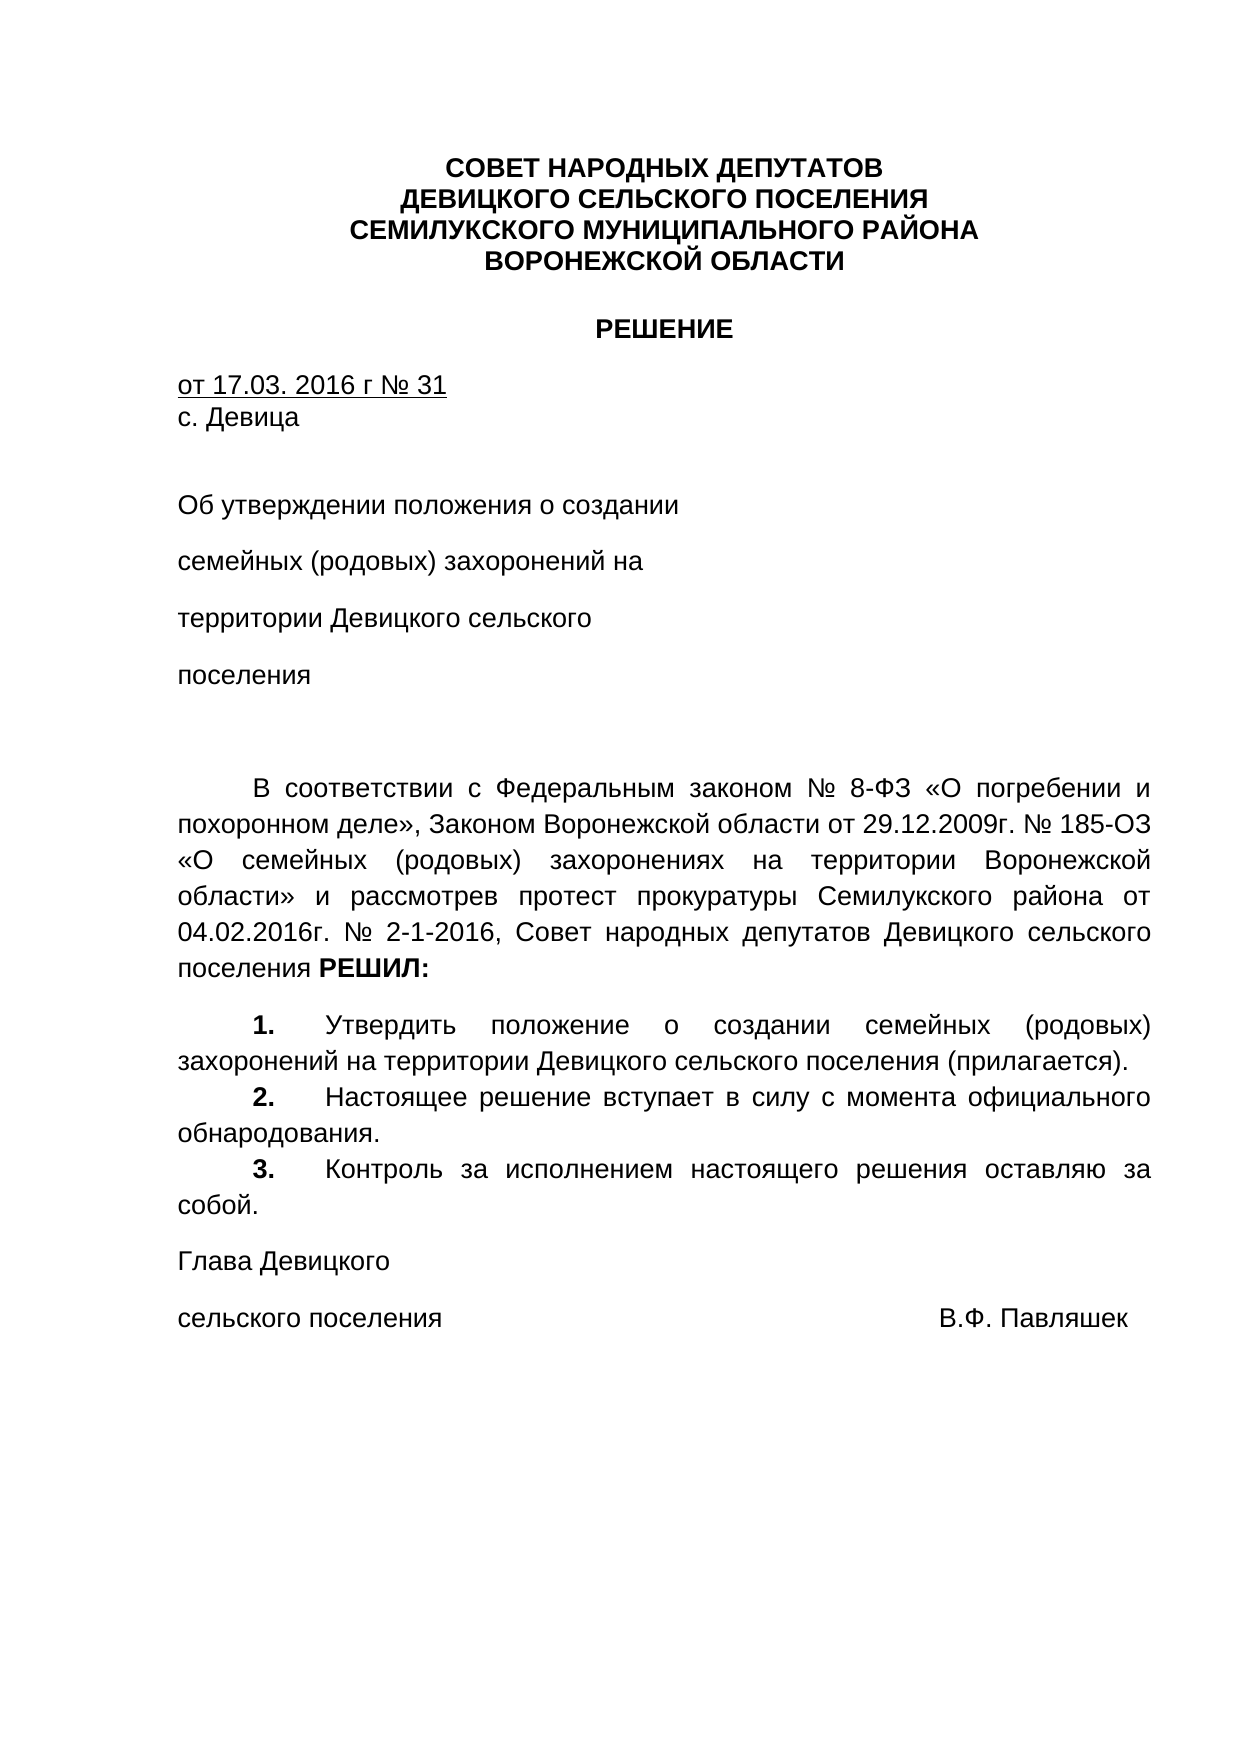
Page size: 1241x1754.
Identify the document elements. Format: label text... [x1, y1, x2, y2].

subtitle СЕМИЛУКСКОГО МУНИЦИПАЛЬНОГО РАЙОНА [177, 214, 1152, 245]
list РЕШЕНИЕ [177, 313, 1152, 344]
text В соответствии с Федеральным законом № 8-ФЗ «О погребении и похоронном деле», Законом Воронежской области от 29.12.2009г. № 185-ОЗ «О семейных (родовых) захоронениях на территории Воронежской области» и рассмотрев протест прокуратуры Семилукского района от 04.02.2016г. № 2-1-2016, Совет народных депутатов Девицкого сельского поселения РЕШИЛ: [177, 772, 1152, 983]
text семейных (родовых) захоронений на [177, 545, 1152, 577]
text с. Девица [177, 401, 1152, 432]
text от 17.03. 2016 г № 31 [177, 369, 1152, 401]
list Утвердить положение о создании семейных (родовых) захоронений на территории Девицкого сельского поселения (прилагается). [177, 1009, 1152, 1076]
list Настоящее решение вступает в силу с момента официального обнародования. [177, 1081, 1152, 1148]
text сельского поселения В.Ф. Павляшек [177, 1302, 1152, 1333]
list Контроль за исполнением настоящего решения оставляю за собой. [177, 1153, 1152, 1220]
subtitle ДЕВИЦКОГО СЕЛЬСКОГО ПОСЕЛЕНИЯ [177, 183, 1152, 214]
text поселения [177, 659, 1152, 690]
text Глава Девицкого [177, 1245, 1152, 1277]
subtitle СОВЕТ НАРОДНЫХ ДЕПУТАТОВ [177, 152, 1152, 183]
subtitle ВОРОНЕЖСКОЙ ОБЛАСТИ [177, 245, 1152, 277]
text Об утверждении положения о создании [177, 489, 1152, 520]
text территории Девицкого сельского [177, 602, 1152, 633]
